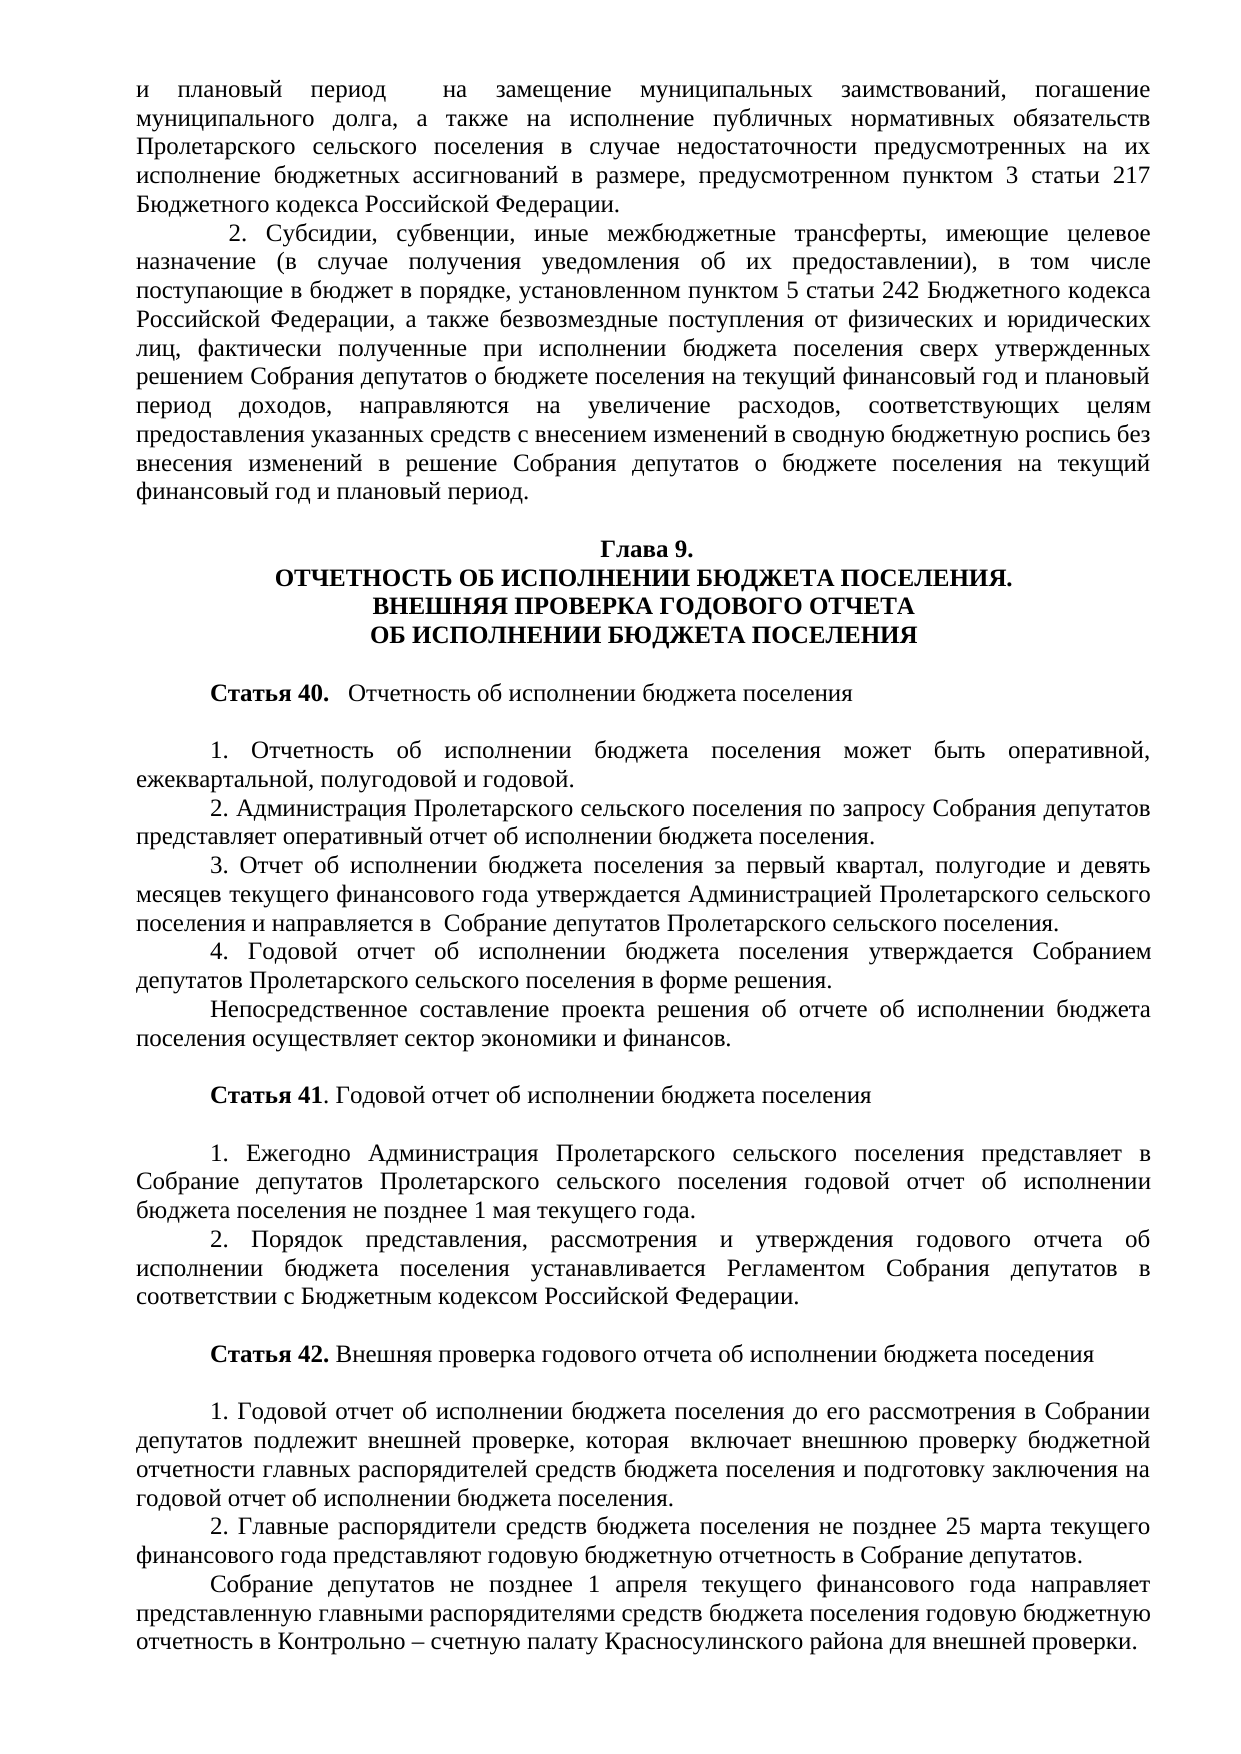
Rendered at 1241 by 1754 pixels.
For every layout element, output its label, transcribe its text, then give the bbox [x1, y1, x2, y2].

text ОБ ИСПОЛНЕНИИ БЮДЖЕТА ПОСЕЛЕНИЯ [136, 620, 1152, 649]
text Статья 42. Внешняя проверка годового отчета об исполнении бюджета поседения [136, 1339, 1152, 1368]
text 1. Ежегодно Администрация Пролетарского сельского поселения представляет в Собрание депутатов Пролетарского сельского поселения годовой отчет об исполнении бюджета поселения не позднее 1 мая текущего года. [136, 1138, 1152, 1224]
text Статья 41. Годовой отчет об исполнении бюджета поселения [136, 1080, 1152, 1109]
text Собрание депутатов не позднее 1 апреля текущего финансового года направляет представленную главными распорядителями средств бюджета поселения годовую бюджетную отчетность в Контрольно – счетную палату Красносулинского района для внешней проверки. [136, 1569, 1151, 1655]
text 2. Субсидии, субвенции, иные межбюджетные трансферты, имеющие целевое назначение (в случае получения уведомления об их предоставлении), в том числе поступающие в бюджет в порядке, установленном пунктом 5 статьи 242 Бюджетного кодекса Российской Федерации, а также безвозмездные поступления от физических и юридических лиц, фактически полученные при исполнении бюджета поселения сверх утвержденных решением Собрания депутатов о бюджете поселения на текущий финансовый год и плановый период доходов, направляются на увеличение расходов, соответствующих целям предоставления указанных средств с внесением изменений в сводную бюджетную роспись без внесения изменений в решение Собрания депутатов о бюджете поселения на текущий финансовый год и плановый период. [136, 218, 1152, 505]
text ОТЧЕТНОСТЬ ОБ ИСПОЛНЕНИИ БЮДЖЕТА ПОСЕЛЕНИЯ. [136, 563, 1152, 591]
text 4. Годовой отчет об исполнении бюджета поселения утверждается Собранием депутатов Пролетарского сельского поселения в форме решения. [136, 936, 1152, 994]
text ВНЕШНЯЯ ПРОВЕРКА ГОДОВОГО ОТЧЕТА [136, 591, 1152, 620]
text Статья 40. Отчетность об исполнении бюджета поселения [136, 678, 1152, 706]
text 2. Порядок представления, рассмотрения и утверждения годового отчета об исполнении бюджета поселения устанавливается Регламентом Собрания депутатов в соответствии с Бюджетным кодексом Российской Федерации. [136, 1224, 1152, 1310]
text 1. Отчетность об исполнении бюджета поселения может быть оперативной, ежеквартальной, полугодовой и годовой. [136, 735, 1152, 793]
text 2. Администрация Пролетарского сельского поселения по запросу Собрания депутатов представляет оперативный отчет об исполнении бюджета поселения. [136, 793, 1152, 850]
text 3. Отчет об исполнении бюджета поселения за первый квартал, полугодие и девять месяцев текущего финансового года утверждается Администрацией Пролетарского сельского поселения и направляется в Собрание депутатов Пролетарского сельского поселения. [136, 850, 1152, 936]
text 1. Годовой отчет об исполнении бюджета поселения до его рассмотрения в Собрании депутатов подлежит внешней проверке, которая включает внешнюю проверку бюджетной отчетности главных распорядителей средств бюджета поселения и подготовку заключения на годовой отчет об исполнении бюджета поселения. [136, 1396, 1151, 1511]
text 2. Главные распорядители средств бюджета поселения не позднее 25 марта текущего финансового года представляют годовую бюджетную отчетность в Собрание депутатов. [136, 1511, 1151, 1569]
text Глава 9. [136, 534, 1152, 563]
text Непосредственное составление проекта решения об отчете об исполнении бюджета поселения осуществляет сектор экономики и финансов. [136, 994, 1152, 1051]
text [136, 74, 1152, 218]
